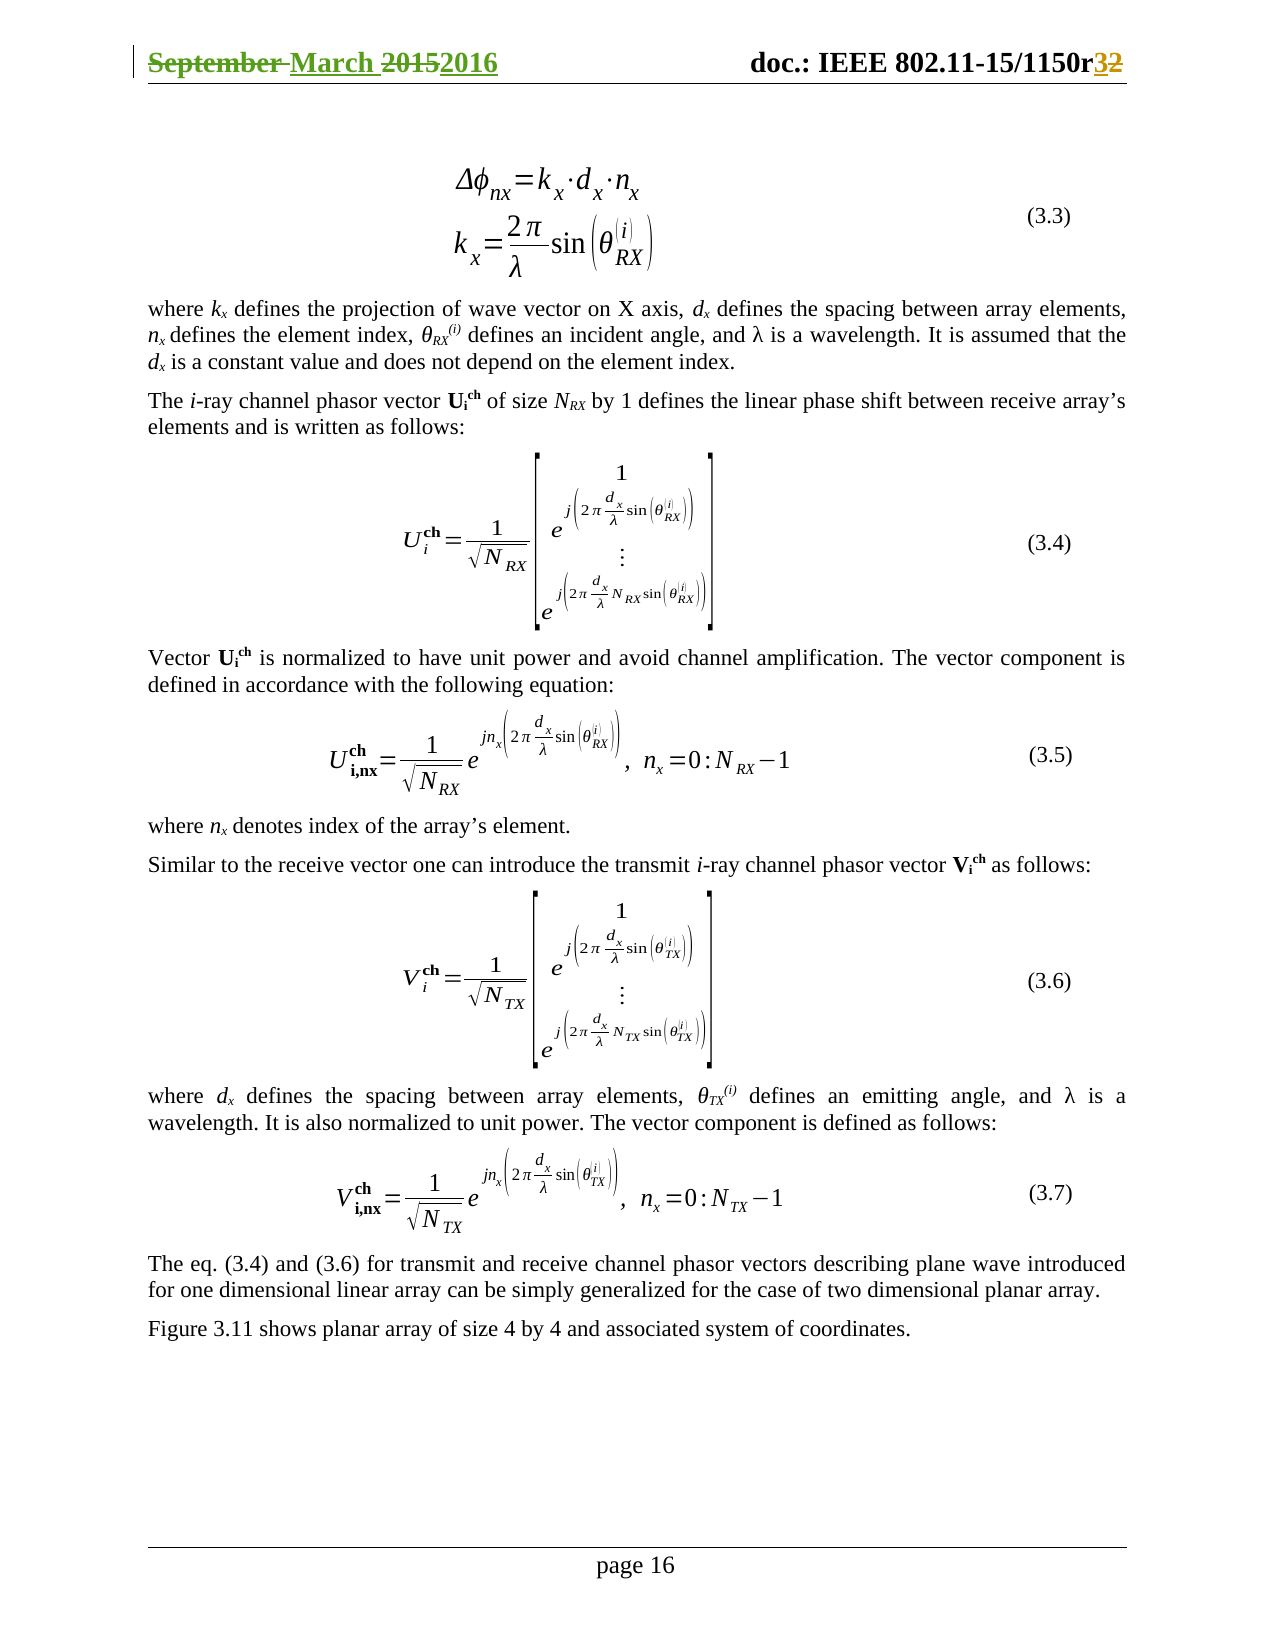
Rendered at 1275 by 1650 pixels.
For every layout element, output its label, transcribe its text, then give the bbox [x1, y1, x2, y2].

text The i-ray channel phasor vector Uich of size NRX by 1 defines the linear phase shift between receive array’s elements and is written as follows: [148, 387, 1127, 439]
table_header (3.7) [974, 1148, 1127, 1250]
table_header [148, 710, 974, 812]
text The eq. and for transmit and receive channel phasor vectors describing plane wave introduced for one dimensional linear array can be simply generalized for the case of two dimensional planar array. [148, 1250, 1127, 1303]
text where nx denotes index of the array’s element. [148, 812, 1127, 838]
table_header (3.6) [971, 890, 1127, 1082]
table_header (3.4) [971, 452, 1127, 644]
table_header [148, 1148, 974, 1250]
table_header [148, 890, 971, 1082]
table_header (3.5) [974, 710, 1127, 812]
text Vector Uich is normalized to have unit power and avoid channel amplification. The vector component is defined in accordance with the following equation: [148, 644, 1127, 697]
table_header (3.3) [970, 148, 1127, 295]
text where dx defines the spacing between array elements, θTX(i) defines an emitting angle, and λ is a wavelength. It is also normalized to unit power. The vector component is defined as follows: [148, 1082, 1127, 1135]
table_header [148, 452, 971, 644]
table_header [148, 148, 970, 295]
text where kx defines the projection of wave vector on X axis, dx defines the spacing between array elements, nx defines the element index, θRX(i) defines an incident angle, and λ is a wavelength. It is assumed that the dx is a constant value and does not depend on the element index. [148, 295, 1127, 374]
text Similar to the receive vector one can introduce the transmit i-ray channel phasor vector Vich as follows: [148, 851, 1127, 877]
